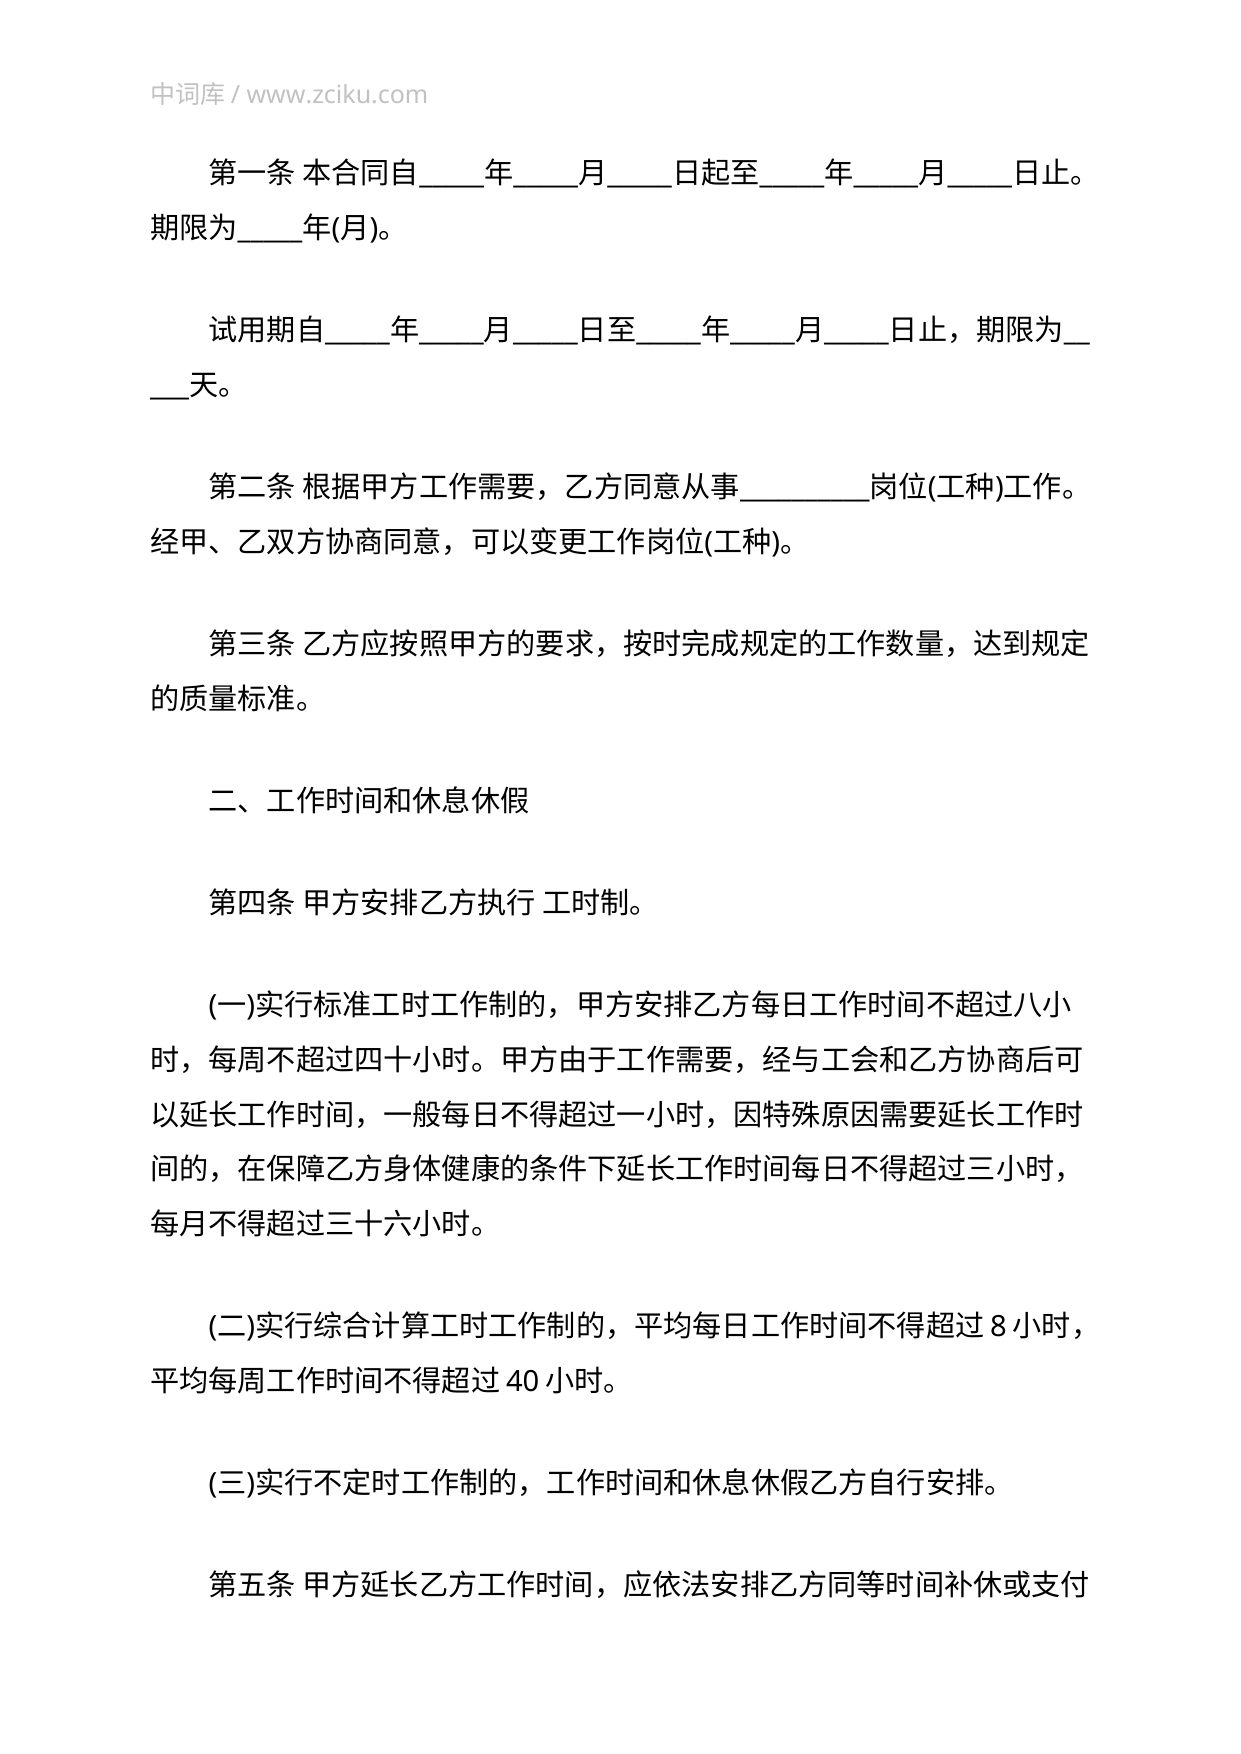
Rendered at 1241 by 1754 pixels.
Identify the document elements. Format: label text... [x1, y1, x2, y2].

text 二、工作时间和休息休假 [150, 778, 1090, 820]
text 试用期自_____年_____月_____日至_____年_____月_____日止，期限为_____天。 [150, 307, 1090, 404]
text 第一条 本合同自_____年_____月_____日起至_____年_____月_____日止。期限为_____年(月)。 [150, 150, 1090, 247]
text 第四条 甲方安排乙方执行 工时制。 [150, 879, 1090, 922]
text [150, 1562, 1090, 1604]
text (一)实行标准工时工作制的，甲方安排乙方每日工作时间不超过八小时，每周不超过四十小时。甲方由于工作需要，经与工会和乙方协商后可以延长工作时间，一般每日不得超过一小时，因特殊原因需要延长工作时间的，在保障乙方身体健康的条件下延长工作时间每日不得超过三小时，每月不得超过三十六小时。 [150, 981, 1090, 1243]
text 第三条 乙方应按照甲方的要求，按时完成规定的工作数量，达到规定的质量标准。 [150, 621, 1090, 718]
text 第二条 根据甲方工作需要，乙方同意从事__________岗位(工种)工作。经甲、乙双方协商同意，可以变更工作岗位(工种)。 [150, 464, 1090, 561]
text (三)实行不定时工作制的，工作时间和休息休假乙方自行安排。 [150, 1459, 1090, 1502]
text (二)实行综合计算工时工作制的，平均每日工作时间不得超过8小时，平均每周工作时间不得超过40小时。 [150, 1303, 1090, 1400]
